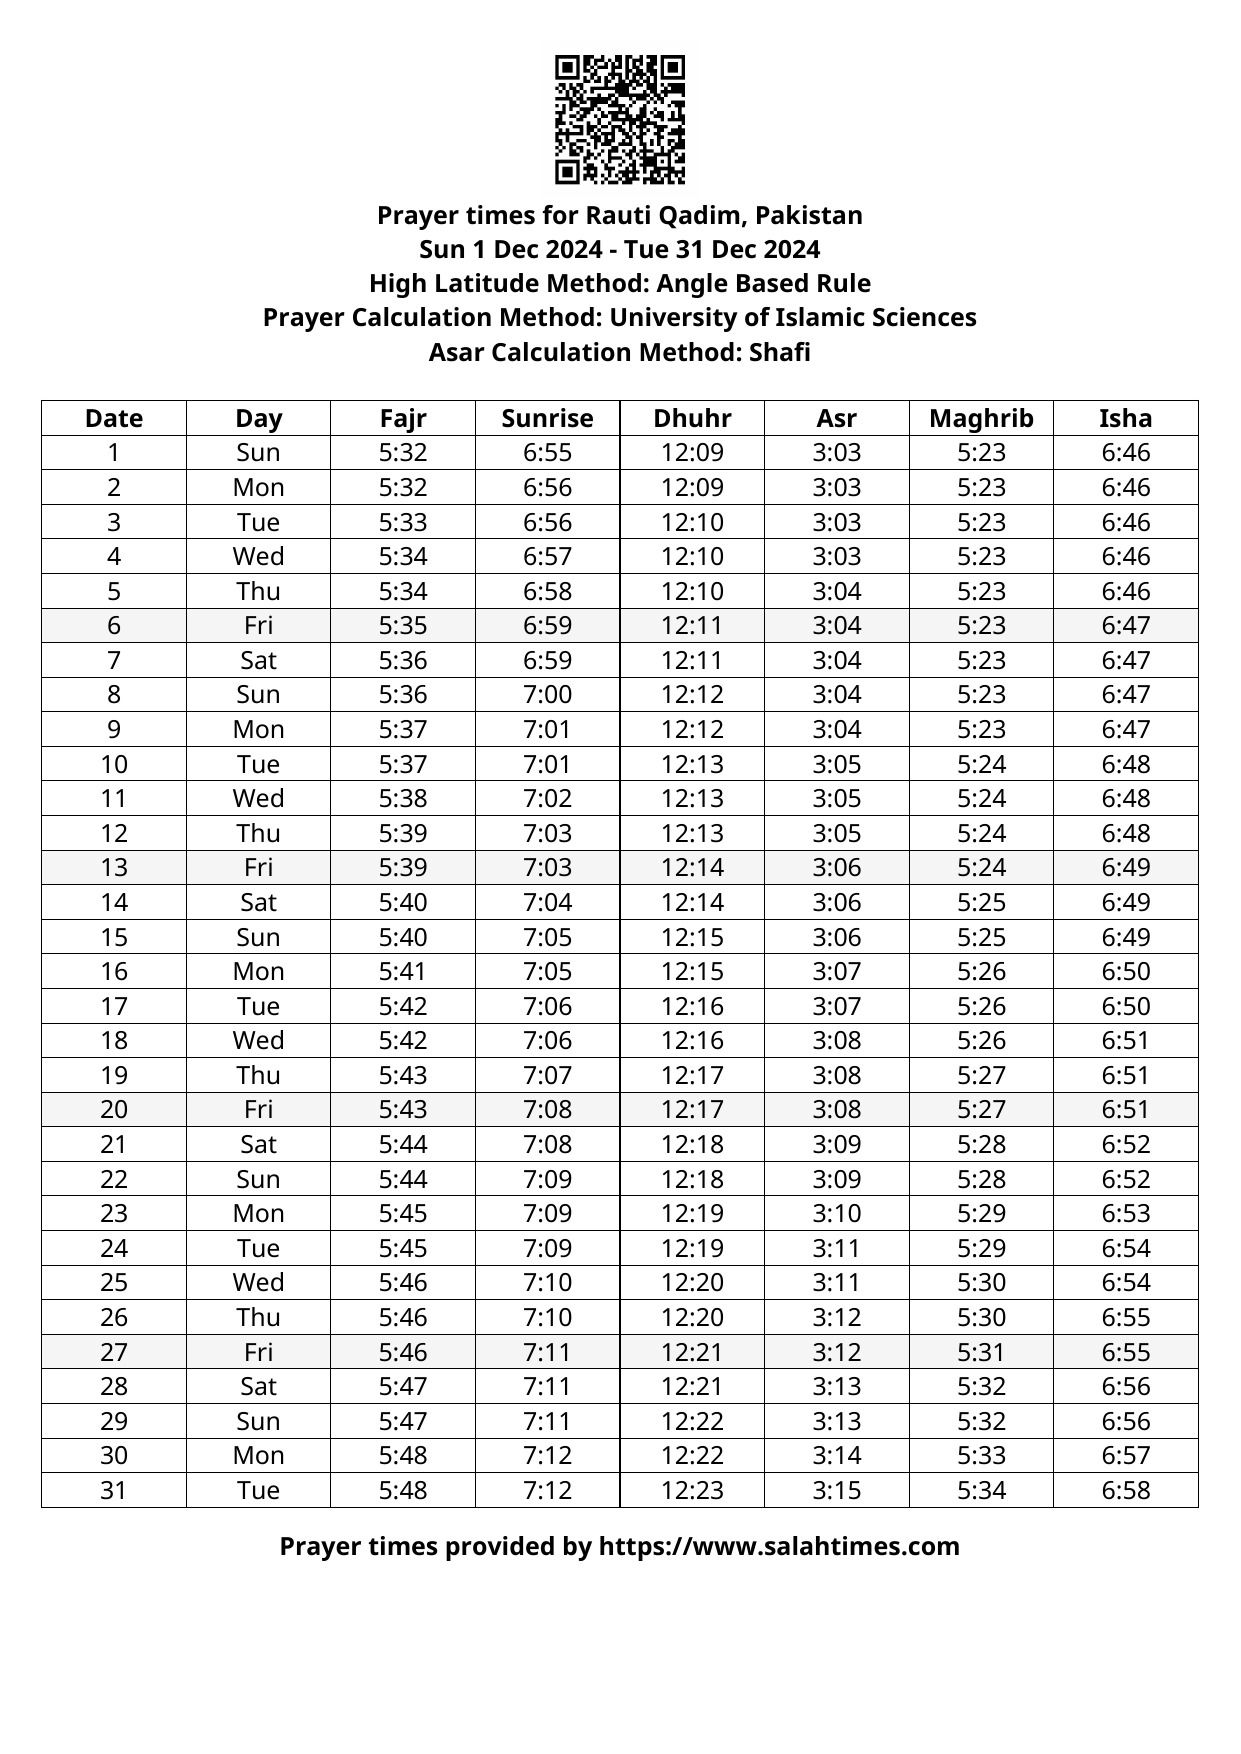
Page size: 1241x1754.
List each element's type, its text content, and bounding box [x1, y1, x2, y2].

table_cell 22 [42, 1162, 186, 1195]
table_cell 3:08 [765, 1058, 909, 1092]
table_cell Thu [187, 574, 330, 607]
text Prayer times provided by https://www.salahtimes.com [42, 1528, 1198, 1563]
table_cell Sun [187, 678, 330, 711]
table_cell 3:11 [765, 1231, 909, 1264]
table_cell 6:55 [1054, 1335, 1198, 1368]
table_cell 8 [42, 678, 186, 711]
table_cell 12:18 [621, 1162, 764, 1195]
table_cell 5:39 [331, 851, 475, 884]
table_cell 4 [42, 539, 186, 573]
table_cell 5:26 [910, 1024, 1053, 1057]
table_cell 28 [42, 1369, 186, 1403]
table_cell 5:32 [910, 1404, 1053, 1437]
table_cell 5:38 [331, 781, 475, 815]
table_cell 5:29 [910, 1231, 1053, 1264]
table_cell 5:34 [910, 1473, 1053, 1507]
table_cell 12:17 [621, 1093, 764, 1126]
table_cell 6:46 [1054, 436, 1198, 469]
table_cell 5:42 [331, 1024, 475, 1057]
table_cell 15 [42, 920, 186, 953]
table_cell Sun [187, 436, 330, 469]
table_cell 5:30 [910, 1266, 1053, 1299]
table_cell 12:11 [621, 609, 764, 642]
table_cell 5:47 [331, 1404, 475, 1437]
table_cell 12:13 [621, 781, 764, 815]
table_cell 5:25 [910, 885, 1053, 919]
table_cell 5:26 [910, 954, 1053, 988]
table_cell 13 [42, 851, 186, 884]
table_cell 6:50 [1054, 989, 1198, 1022]
table_cell 5:48 [331, 1473, 475, 1507]
table_cell 17 [42, 989, 186, 1022]
table_cell 3 [42, 505, 186, 538]
table_cell 5:33 [331, 505, 475, 538]
table_cell Tue [187, 1231, 330, 1264]
table_cell 7:03 [476, 816, 619, 849]
table_cell 6:50 [1054, 954, 1198, 988]
table_cell 6:47 [1054, 712, 1198, 746]
table_cell 5:32 [331, 470, 475, 504]
table_cell 12:15 [621, 920, 764, 953]
table_header Sunrise [476, 401, 619, 434]
table_cell 7:06 [476, 989, 619, 1022]
table_cell 6:56 [476, 470, 619, 504]
table_cell 5:45 [331, 1196, 475, 1230]
table_cell 5:28 [910, 1127, 1053, 1161]
table_cell 6:56 [476, 505, 619, 538]
table_cell 5:40 [331, 885, 475, 919]
table_cell 29 [42, 1404, 186, 1437]
table_cell 12:13 [621, 747, 764, 780]
table_cell 6:49 [1054, 885, 1198, 919]
table_cell 5:23 [910, 609, 1053, 642]
table_cell 5:23 [910, 436, 1053, 469]
table_cell 7:10 [476, 1266, 619, 1299]
table_cell 5:24 [910, 851, 1053, 884]
table_cell 6:55 [1054, 1300, 1198, 1334]
table_cell 7:09 [476, 1162, 619, 1195]
table_cell 6:59 [476, 609, 619, 642]
table_cell 5:46 [331, 1300, 475, 1334]
table_cell 7:09 [476, 1231, 619, 1264]
table_cell 6:46 [1054, 539, 1198, 573]
table_cell 3:06 [765, 920, 909, 953]
table_cell 7:05 [476, 920, 619, 953]
table_cell 6:46 [1054, 470, 1198, 504]
table_cell 3:04 [765, 609, 909, 642]
table_cell Thu [187, 1300, 330, 1334]
table_cell 18 [42, 1024, 186, 1057]
table_cell 6:48 [1054, 816, 1198, 849]
table_cell 6:56 [1054, 1369, 1198, 1403]
table_cell 7:08 [476, 1127, 619, 1161]
table_cell 3:04 [765, 678, 909, 711]
table_cell 12:17 [621, 1058, 764, 1092]
table_cell 5:23 [910, 505, 1053, 538]
table_cell 12:23 [621, 1473, 764, 1507]
text Prayer times for Rauti Qadim, Pakistan [42, 198, 1198, 232]
table_cell 5:24 [910, 747, 1053, 780]
table_cell 5:32 [910, 1369, 1053, 1403]
table_cell 6:49 [1054, 920, 1198, 953]
table_cell 7:07 [476, 1058, 619, 1092]
table_cell 10 [42, 747, 186, 780]
table_cell 3:04 [765, 643, 909, 677]
table_cell 7:00 [476, 678, 619, 711]
table_cell 5:47 [331, 1369, 475, 1403]
table_cell 6:59 [476, 643, 619, 677]
table_header Isha [1054, 401, 1198, 434]
table_cell 7:06 [476, 1024, 619, 1057]
table_cell 6:47 [1054, 609, 1198, 642]
table_cell 5:30 [910, 1300, 1053, 1334]
table_cell 12:22 [621, 1404, 764, 1437]
table_cell 5:23 [910, 574, 1053, 607]
table_cell 5:42 [331, 989, 475, 1022]
table_cell 3:07 [765, 954, 909, 988]
table_cell Thu [187, 1058, 330, 1092]
table_cell 3:09 [765, 1162, 909, 1195]
table_cell 6:49 [1054, 851, 1198, 884]
table_cell 3:06 [765, 851, 909, 884]
picture [542, 41, 699, 198]
table_cell Mon [187, 1196, 330, 1230]
table_cell Tue [187, 1473, 330, 1507]
table_cell 6:51 [1054, 1058, 1198, 1092]
table_cell 5:23 [910, 643, 1053, 677]
table_cell 6:52 [1054, 1127, 1198, 1161]
table_cell Sat [187, 885, 330, 919]
table_cell 7:01 [476, 712, 619, 746]
table_cell Wed [187, 781, 330, 815]
table_cell 12:12 [621, 712, 764, 746]
table_cell Tue [187, 989, 330, 1022]
table_cell 12:18 [621, 1127, 764, 1161]
text Sun 1 Dec 2024 - Tue 31 Dec 2024 [42, 232, 1198, 266]
table_cell 6:47 [1054, 643, 1198, 677]
table_cell 3:05 [765, 781, 909, 815]
table_cell 5:36 [331, 678, 475, 711]
text Prayer Calculation Method: University of Islamic Sciences [42, 300, 1198, 334]
table_cell 12:13 [621, 816, 764, 849]
table_cell 3:13 [765, 1369, 909, 1403]
table_header Asr [765, 401, 909, 434]
table_cell 12:21 [621, 1335, 764, 1368]
table_cell Wed [187, 1266, 330, 1299]
table_cell Sat [187, 643, 330, 677]
table_cell 12:16 [621, 1024, 764, 1057]
table_cell 5:27 [910, 1093, 1053, 1126]
table_cell 5:23 [910, 470, 1053, 504]
table_cell 5:40 [331, 920, 475, 953]
table_cell 2 [42, 470, 186, 504]
table_cell 7 [42, 643, 186, 677]
table_cell 3:06 [765, 885, 909, 919]
table_cell 3:03 [765, 470, 909, 504]
table_cell 7:09 [476, 1196, 619, 1230]
table_cell 5:46 [331, 1266, 475, 1299]
table_cell 6:57 [476, 539, 619, 573]
table_cell 12:10 [621, 539, 764, 573]
table_cell 6:48 [1054, 747, 1198, 780]
table_cell Fri [187, 609, 330, 642]
table_cell 7:03 [476, 851, 619, 884]
table_cell 5:44 [331, 1162, 475, 1195]
table_cell 14 [42, 885, 186, 919]
table_cell 5:48 [331, 1439, 475, 1472]
table_cell 5:37 [331, 747, 475, 780]
table_cell 5:35 [331, 609, 475, 642]
table_cell 6:53 [1054, 1196, 1198, 1230]
table_cell 6:51 [1054, 1093, 1198, 1126]
table_cell 3:12 [765, 1300, 909, 1334]
table_cell 3:05 [765, 816, 909, 849]
table_cell Thu [187, 816, 330, 849]
table_cell 7:02 [476, 781, 619, 815]
table_cell Mon [187, 954, 330, 988]
table_header Date [42, 401, 186, 434]
table_cell 3:10 [765, 1196, 909, 1230]
table_cell 7:11 [476, 1335, 619, 1368]
table_cell 12:16 [621, 989, 764, 1022]
table_cell 19 [42, 1058, 186, 1092]
table_cell 26 [42, 1300, 186, 1334]
table_cell 7:04 [476, 885, 619, 919]
table_cell 7:11 [476, 1404, 619, 1437]
table_cell 3:08 [765, 1024, 909, 1057]
table_cell 11 [42, 781, 186, 815]
table_cell 12:10 [621, 574, 764, 607]
table_cell 7:11 [476, 1369, 619, 1403]
table_cell 12:11 [621, 643, 764, 677]
table_cell 5:33 [910, 1439, 1053, 1472]
table_cell 3:09 [765, 1127, 909, 1161]
table_cell 5:29 [910, 1196, 1053, 1230]
table_cell 6:51 [1054, 1024, 1198, 1057]
table_cell 1 [42, 436, 186, 469]
table_cell 5:43 [331, 1093, 475, 1126]
table_cell Mon [187, 1439, 330, 1472]
table_cell 7:12 [476, 1439, 619, 1472]
table_cell Tue [187, 747, 330, 780]
table_cell 3:13 [765, 1404, 909, 1437]
table_cell 31 [42, 1473, 186, 1507]
table_cell 5:31 [910, 1335, 1053, 1368]
table_cell 12:15 [621, 954, 764, 988]
table_cell 3:03 [765, 539, 909, 573]
table_cell 12 [42, 816, 186, 849]
table_cell 5:26 [910, 989, 1053, 1022]
table_cell 6:46 [1054, 505, 1198, 538]
table_cell 6 [42, 609, 186, 642]
table_cell Sat [187, 1127, 330, 1161]
table_cell 5:23 [910, 539, 1053, 573]
table_cell 12:09 [621, 436, 764, 469]
table_cell 6:54 [1054, 1231, 1198, 1264]
table_cell 3:04 [765, 712, 909, 746]
table_cell 6:58 [1054, 1473, 1198, 1507]
table_cell 12:19 [621, 1231, 764, 1264]
table_cell Wed [187, 1024, 330, 1057]
table_cell 5:34 [331, 574, 475, 607]
table_cell 6:57 [1054, 1439, 1198, 1472]
table_cell Sat [187, 1369, 330, 1403]
table_cell 16 [42, 954, 186, 988]
table_cell 24 [42, 1231, 186, 1264]
table_cell 7:12 [476, 1473, 619, 1507]
table_cell 3:04 [765, 574, 909, 607]
table_cell 3:05 [765, 747, 909, 780]
table_cell 6:56 [1054, 1404, 1198, 1437]
table_cell 5:46 [331, 1335, 475, 1368]
table_cell 5:36 [331, 643, 475, 677]
table_cell 12:09 [621, 470, 764, 504]
table_cell Fri [187, 851, 330, 884]
table_cell 5:27 [910, 1058, 1053, 1092]
table_cell 5 [42, 574, 186, 607]
table_cell 3:12 [765, 1335, 909, 1368]
table_header Day [187, 401, 330, 434]
table_cell 3:03 [765, 505, 909, 538]
table_cell 30 [42, 1439, 186, 1472]
table_cell 12:20 [621, 1300, 764, 1334]
table_cell 21 [42, 1127, 186, 1161]
table_cell 5:25 [910, 920, 1053, 953]
table_cell 9 [42, 712, 186, 746]
table_cell 7:08 [476, 1093, 619, 1126]
table_cell 6:54 [1054, 1266, 1198, 1299]
table_cell 5:23 [910, 678, 1053, 711]
table_cell 5:44 [331, 1127, 475, 1161]
table_cell 12:14 [621, 885, 764, 919]
table_cell 5:28 [910, 1162, 1053, 1195]
table_cell 12:14 [621, 851, 764, 884]
table_cell 27 [42, 1335, 186, 1368]
table_header Dhuhr [621, 401, 764, 434]
table_cell Wed [187, 539, 330, 573]
table_cell Fri [187, 1335, 330, 1368]
table_cell 12:19 [621, 1196, 764, 1230]
table_cell 5:39 [331, 816, 475, 849]
table_cell 6:48 [1054, 781, 1198, 815]
table_cell 7:10 [476, 1300, 619, 1334]
table_cell 5:45 [331, 1231, 475, 1264]
table_cell Mon [187, 712, 330, 746]
table_cell 3:08 [765, 1093, 909, 1126]
table_header Fajr [331, 401, 475, 434]
table_cell 3:15 [765, 1473, 909, 1507]
table_cell 6:55 [476, 436, 619, 469]
table_cell Tue [187, 505, 330, 538]
table_cell 5:37 [331, 712, 475, 746]
text High Latitude Method: Angle Based Rule [42, 266, 1198, 300]
table_cell 7:01 [476, 747, 619, 780]
table_cell 6:47 [1054, 678, 1198, 711]
table_cell 12:22 [621, 1439, 764, 1472]
table_cell 3:07 [765, 989, 909, 1022]
table_cell 12:10 [621, 505, 764, 538]
table_cell 5:32 [331, 436, 475, 469]
table_cell 5:34 [331, 539, 475, 573]
table_cell 3:14 [765, 1439, 909, 1472]
table_cell Fri [187, 1093, 330, 1126]
table_cell 12:12 [621, 678, 764, 711]
table_cell 3:11 [765, 1266, 909, 1299]
table_cell 25 [42, 1266, 186, 1299]
table_cell 5:24 [910, 781, 1053, 815]
table_cell Sun [187, 920, 330, 953]
table_cell 5:23 [910, 712, 1053, 746]
text Asar Calculation Method: Shafi [42, 334, 1198, 368]
table_cell Mon [187, 470, 330, 504]
table_cell 5:41 [331, 954, 475, 988]
table_cell 5:24 [910, 816, 1053, 849]
table_cell Sun [187, 1162, 330, 1195]
table_cell 6:46 [1054, 574, 1198, 607]
table_cell 6:58 [476, 574, 619, 607]
table_cell 3:03 [765, 436, 909, 469]
table_cell 12:20 [621, 1266, 764, 1299]
table_cell 7:05 [476, 954, 619, 988]
table_header Maghrib [910, 401, 1053, 434]
table_cell 5:43 [331, 1058, 475, 1092]
table_cell 12:21 [621, 1369, 764, 1403]
table_cell 20 [42, 1093, 186, 1126]
table_cell 23 [42, 1196, 186, 1230]
table_cell 6:52 [1054, 1162, 1198, 1195]
table_cell Sun [187, 1404, 330, 1437]
